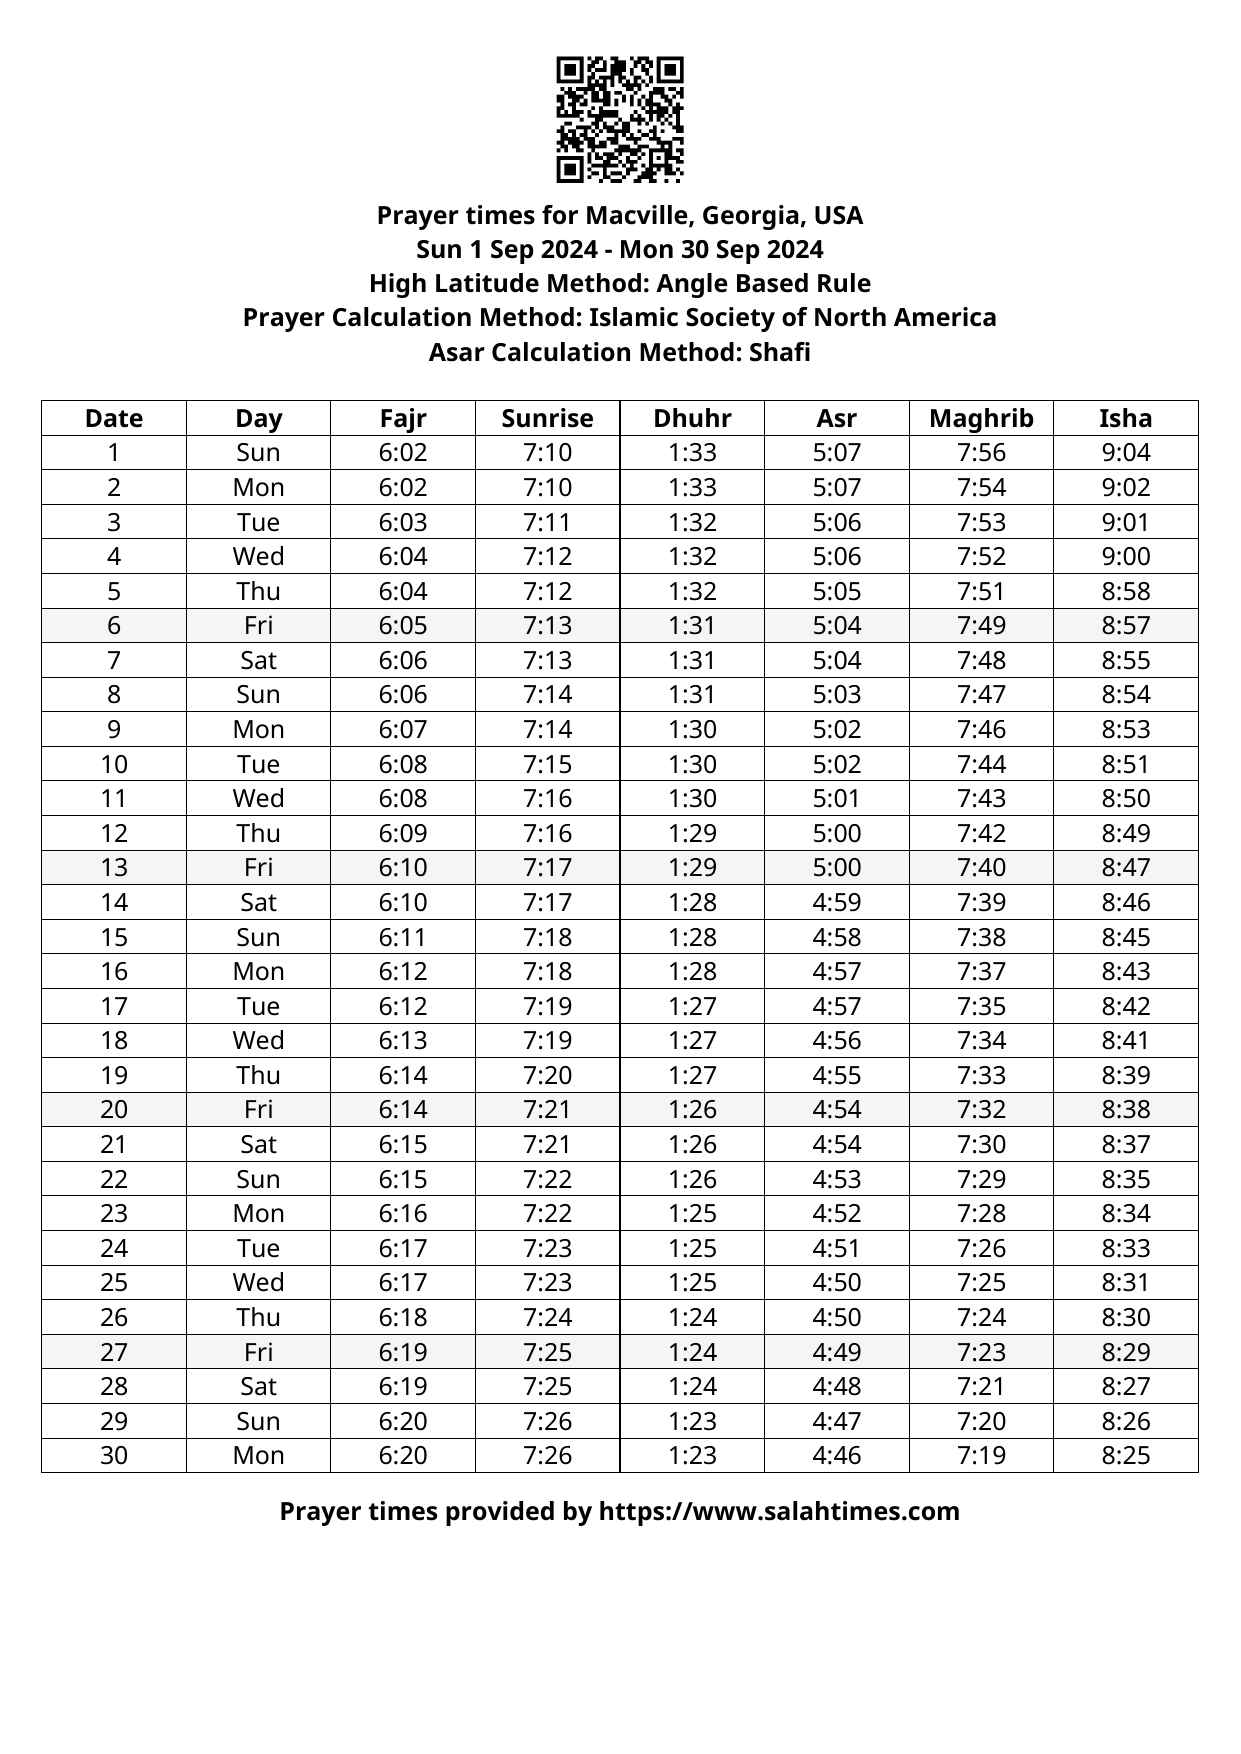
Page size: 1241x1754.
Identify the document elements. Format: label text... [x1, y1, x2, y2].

table_cell 1:31 [621, 643, 764, 677]
table_cell 6:02 [331, 470, 475, 504]
table_cell 6:15 [331, 1127, 475, 1161]
table_cell 8:58 [1054, 574, 1198, 607]
table_cell 8:46 [1054, 885, 1198, 919]
table_cell Fri [187, 609, 330, 642]
table_cell 1:27 [621, 1024, 764, 1057]
table_cell 7:23 [476, 1266, 619, 1299]
table_cell Wed [187, 1266, 330, 1299]
table_cell 14 [42, 885, 186, 919]
table_cell 1:25 [621, 1196, 764, 1230]
table_cell Sun [187, 920, 330, 953]
table_cell 4:54 [765, 1093, 909, 1126]
table_cell 1:33 [621, 436, 764, 469]
table_cell 7:12 [476, 574, 619, 607]
table_cell Wed [187, 781, 330, 815]
table_cell 7:54 [910, 470, 1053, 504]
table_cell 8:42 [1054, 989, 1198, 1022]
table_cell 5:02 [765, 747, 909, 780]
table_cell Mon [187, 1439, 330, 1472]
table_cell 6:19 [331, 1335, 475, 1368]
table_cell 1:24 [621, 1300, 764, 1334]
table_cell 7:16 [476, 816, 619, 849]
table_cell 6:09 [331, 816, 475, 849]
table_cell 7:25 [476, 1335, 619, 1368]
table_cell 4:50 [765, 1300, 909, 1334]
table_cell 8:55 [1054, 643, 1198, 677]
table_cell 7:10 [476, 470, 619, 504]
table_cell 6:03 [331, 505, 475, 538]
table_cell 6:20 [331, 1439, 475, 1472]
table_cell 1:25 [621, 1266, 764, 1299]
table_cell 7:52 [910, 539, 1053, 573]
table_cell 1:26 [621, 1093, 764, 1126]
table_cell 6:18 [331, 1300, 475, 1334]
table_cell 4:50 [765, 1266, 909, 1299]
table_cell 6:15 [331, 1162, 475, 1195]
table_cell 7:19 [910, 1439, 1053, 1472]
table_cell 5:06 [765, 539, 909, 573]
table_cell Sat [187, 643, 330, 677]
table_cell 7:28 [910, 1196, 1053, 1230]
table_cell 8:37 [1054, 1127, 1198, 1161]
table_cell 4:56 [765, 1024, 909, 1057]
table_cell 8:57 [1054, 609, 1198, 642]
table_cell 1:27 [621, 989, 764, 1022]
table_cell 9:00 [1054, 539, 1198, 573]
text High Latitude Method: Angle Based Rule [42, 266, 1198, 300]
table_cell 6 [42, 609, 186, 642]
table_cell Tue [187, 989, 330, 1022]
table_cell 7:21 [476, 1127, 619, 1161]
table_cell 7:32 [910, 1093, 1053, 1126]
table_cell Thu [187, 1300, 330, 1334]
table_cell Thu [187, 574, 330, 607]
table_cell 1:29 [621, 851, 764, 884]
table_cell 7:24 [910, 1300, 1053, 1334]
table_cell 5:05 [765, 574, 909, 607]
table_cell 7:21 [476, 1093, 619, 1126]
table_cell 22 [42, 1162, 186, 1195]
table_cell 12 [42, 816, 186, 849]
table_cell 1:30 [621, 781, 764, 815]
table_cell 16 [42, 954, 186, 988]
table_cell 8:38 [1054, 1093, 1198, 1126]
table_cell 4:53 [765, 1162, 909, 1195]
table_header Day [187, 401, 330, 434]
table_cell 7:24 [476, 1300, 619, 1334]
table_cell Mon [187, 954, 330, 988]
table_cell 5:07 [765, 436, 909, 469]
table_cell 7:44 [910, 747, 1053, 780]
table_cell 7:23 [910, 1335, 1053, 1368]
table_cell Mon [187, 1196, 330, 1230]
table_cell Tue [187, 747, 330, 780]
table_cell 6:04 [331, 539, 475, 573]
table_header Dhuhr [621, 401, 764, 434]
picture [542, 41, 699, 198]
table_cell Sun [187, 1162, 330, 1195]
table_cell 7:25 [910, 1266, 1053, 1299]
table_cell 5:00 [765, 851, 909, 884]
table_cell Sat [187, 1127, 330, 1161]
table_cell 6:10 [331, 851, 475, 884]
table_cell 7:25 [476, 1369, 619, 1403]
table_cell 1:27 [621, 1058, 764, 1092]
table_cell 7:17 [476, 885, 619, 919]
table_header Isha [1054, 401, 1198, 434]
table_cell 23 [42, 1196, 186, 1230]
table_cell 24 [42, 1231, 186, 1264]
table_cell 4:46 [765, 1439, 909, 1472]
table_cell 6:08 [331, 747, 475, 780]
table_cell 27 [42, 1335, 186, 1368]
table_cell 1:26 [621, 1127, 764, 1161]
table_cell 4:47 [765, 1404, 909, 1437]
table_cell Fri [187, 1093, 330, 1126]
table_cell 7:18 [476, 954, 619, 988]
table_cell 6:16 [331, 1196, 475, 1230]
table_cell 7:15 [476, 747, 619, 780]
table_cell 7:46 [910, 712, 1053, 746]
text Prayer times for Macville, Georgia, USA [42, 198, 1198, 232]
table_cell 6:12 [331, 954, 475, 988]
table_cell 4:51 [765, 1231, 909, 1264]
table_cell 1:24 [621, 1335, 764, 1368]
table_cell 1:26 [621, 1162, 764, 1195]
table_cell 7:33 [910, 1058, 1053, 1092]
table_cell 7:18 [476, 920, 619, 953]
table_cell 3 [42, 505, 186, 538]
table_cell 19 [42, 1058, 186, 1092]
table_cell Fri [187, 1335, 330, 1368]
table_cell Sat [187, 1369, 330, 1403]
table_cell 8:43 [1054, 954, 1198, 988]
table_cell Fri [187, 851, 330, 884]
table_cell 25 [42, 1266, 186, 1299]
table_cell 7:20 [910, 1404, 1053, 1437]
table_cell 5 [42, 574, 186, 607]
table_cell 4:48 [765, 1369, 909, 1403]
table_cell 6:13 [331, 1024, 475, 1057]
table_cell 8:49 [1054, 816, 1198, 849]
table_cell 1:29 [621, 816, 764, 849]
table_cell 1:33 [621, 470, 764, 504]
text Asar Calculation Method: Shafi [42, 334, 1198, 368]
table_cell 7:21 [910, 1369, 1053, 1403]
table_cell 8:54 [1054, 678, 1198, 711]
table_cell Sun [187, 678, 330, 711]
table_cell 1:32 [621, 539, 764, 573]
table_cell 4:52 [765, 1196, 909, 1230]
table_cell 8:31 [1054, 1266, 1198, 1299]
table_cell 18 [42, 1024, 186, 1057]
table_cell 6:06 [331, 643, 475, 677]
text Prayer Calculation Method: Islamic Society of North America [42, 300, 1198, 334]
table_cell 7:40 [910, 851, 1053, 884]
table_header Fajr [331, 401, 475, 434]
table_cell 5:07 [765, 470, 909, 504]
table_cell 1:25 [621, 1231, 764, 1264]
table_cell Tue [187, 505, 330, 538]
table_cell 8:27 [1054, 1369, 1198, 1403]
table_cell 7:17 [476, 851, 619, 884]
table_cell 8:33 [1054, 1231, 1198, 1264]
table_cell 5:06 [765, 505, 909, 538]
table_cell 6:08 [331, 781, 475, 815]
table_cell Sun [187, 1404, 330, 1437]
table_cell 8:41 [1054, 1024, 1198, 1057]
table_cell 7:26 [476, 1404, 619, 1437]
table_cell 17 [42, 989, 186, 1022]
table_cell 6:14 [331, 1058, 475, 1092]
table_cell 7:48 [910, 643, 1053, 677]
table_cell 1:28 [621, 885, 764, 919]
table_cell 7:26 [910, 1231, 1053, 1264]
table_cell 7:38 [910, 920, 1053, 953]
table_cell 7:13 [476, 609, 619, 642]
table_cell 1:23 [621, 1439, 764, 1472]
table_cell 4:57 [765, 954, 909, 988]
table_cell 7:16 [476, 781, 619, 815]
table_cell 7:19 [476, 989, 619, 1022]
table_cell 11 [42, 781, 186, 815]
table_cell 1:30 [621, 747, 764, 780]
table_cell 7:56 [910, 436, 1053, 469]
table_cell 7:43 [910, 781, 1053, 815]
table_cell 8:29 [1054, 1335, 1198, 1368]
table_cell 1:32 [621, 505, 764, 538]
table_cell 6:11 [331, 920, 475, 953]
table_cell 9 [42, 712, 186, 746]
table_cell 7:49 [910, 609, 1053, 642]
table_cell 4:49 [765, 1335, 909, 1368]
table_cell Mon [187, 470, 330, 504]
table_cell 6:12 [331, 989, 475, 1022]
table_cell 7:11 [476, 505, 619, 538]
table_header Asr [765, 401, 909, 434]
table_cell 21 [42, 1127, 186, 1161]
table_cell 2 [42, 470, 186, 504]
table_cell 7 [42, 643, 186, 677]
table_cell 7:51 [910, 574, 1053, 607]
table_cell 13 [42, 851, 186, 884]
text Prayer times provided by https://www.salahtimes.com [42, 1494, 1198, 1528]
table_cell 6:17 [331, 1231, 475, 1264]
table_cell Tue [187, 1231, 330, 1264]
table_cell Thu [187, 1058, 330, 1092]
table_cell 7:14 [476, 712, 619, 746]
table_cell 1:24 [621, 1369, 764, 1403]
table_cell 7:10 [476, 436, 619, 469]
table_cell 5:01 [765, 781, 909, 815]
table_header Maghrib [910, 401, 1053, 434]
table_cell 6:10 [331, 885, 475, 919]
table_cell 28 [42, 1369, 186, 1403]
table_cell 7:37 [910, 954, 1053, 988]
table_cell 5:03 [765, 678, 909, 711]
table_cell 7:13 [476, 643, 619, 677]
table_cell 29 [42, 1404, 186, 1437]
table_cell 8:50 [1054, 781, 1198, 815]
table_cell 6:04 [331, 574, 475, 607]
table_cell Sat [187, 885, 330, 919]
table_cell 1:28 [621, 954, 764, 988]
table_cell 5:04 [765, 609, 909, 642]
table_cell 6:19 [331, 1369, 475, 1403]
table_cell 8:30 [1054, 1300, 1198, 1334]
table_cell 1:28 [621, 920, 764, 953]
table_cell 9:02 [1054, 470, 1198, 504]
table_cell 1:31 [621, 678, 764, 711]
table_cell 7:35 [910, 989, 1053, 1022]
table_cell 7:19 [476, 1024, 619, 1057]
table_cell 7:20 [476, 1058, 619, 1092]
table_cell Thu [187, 816, 330, 849]
table_cell 7:53 [910, 505, 1053, 538]
table_cell 8:35 [1054, 1162, 1198, 1195]
table_cell 8:25 [1054, 1439, 1198, 1472]
table_cell 8 [42, 678, 186, 711]
table_cell 8:39 [1054, 1058, 1198, 1092]
table_cell 9:01 [1054, 505, 1198, 538]
table_cell 4:58 [765, 920, 909, 953]
text Sun 1 Sep 2024 - Mon 30 Sep 2024 [42, 232, 1198, 266]
table_cell Wed [187, 539, 330, 573]
table_cell 6:14 [331, 1093, 475, 1126]
table_cell 7:47 [910, 678, 1053, 711]
table_cell 9:04 [1054, 436, 1198, 469]
table_cell 1:32 [621, 574, 764, 607]
table_cell 4:57 [765, 989, 909, 1022]
table_cell Wed [187, 1024, 330, 1057]
table_cell 6:20 [331, 1404, 475, 1437]
table_cell 8:34 [1054, 1196, 1198, 1230]
table_cell 6:07 [331, 712, 475, 746]
table_cell 1 [42, 436, 186, 469]
table_cell 7:12 [476, 539, 619, 573]
table_cell 4 [42, 539, 186, 573]
table_cell 7:22 [476, 1196, 619, 1230]
table_cell 1:30 [621, 712, 764, 746]
table_cell 8:45 [1054, 920, 1198, 953]
table_cell Sun [187, 436, 330, 469]
table_cell 5:04 [765, 643, 909, 677]
table_cell 8:26 [1054, 1404, 1198, 1437]
table_header Date [42, 401, 186, 434]
table_cell 30 [42, 1439, 186, 1472]
table_cell 7:23 [476, 1231, 619, 1264]
table_cell 6:17 [331, 1266, 475, 1299]
table_cell 7:39 [910, 885, 1053, 919]
table_cell 6:05 [331, 609, 475, 642]
table_cell 4:54 [765, 1127, 909, 1161]
table_header Sunrise [476, 401, 619, 434]
table_cell 26 [42, 1300, 186, 1334]
table_cell 6:06 [331, 678, 475, 711]
table_cell 1:23 [621, 1404, 764, 1437]
table_cell 8:51 [1054, 747, 1198, 780]
table_cell 8:47 [1054, 851, 1198, 884]
table_cell 4:55 [765, 1058, 909, 1092]
table_cell 5:00 [765, 816, 909, 849]
table_cell 10 [42, 747, 186, 780]
table_cell 7:29 [910, 1162, 1053, 1195]
table_cell Mon [187, 712, 330, 746]
table_cell 15 [42, 920, 186, 953]
table_cell 7:14 [476, 678, 619, 711]
table_cell 20 [42, 1093, 186, 1126]
table_cell 8:53 [1054, 712, 1198, 746]
table_cell 7:42 [910, 816, 1053, 849]
table_cell 7:34 [910, 1024, 1053, 1057]
table_cell 5:02 [765, 712, 909, 746]
table_cell 7:22 [476, 1162, 619, 1195]
table_cell 7:30 [910, 1127, 1053, 1161]
table_cell 6:02 [331, 436, 475, 469]
table_cell 4:59 [765, 885, 909, 919]
table_cell 1:31 [621, 609, 764, 642]
table_cell 7:26 [476, 1439, 619, 1472]
